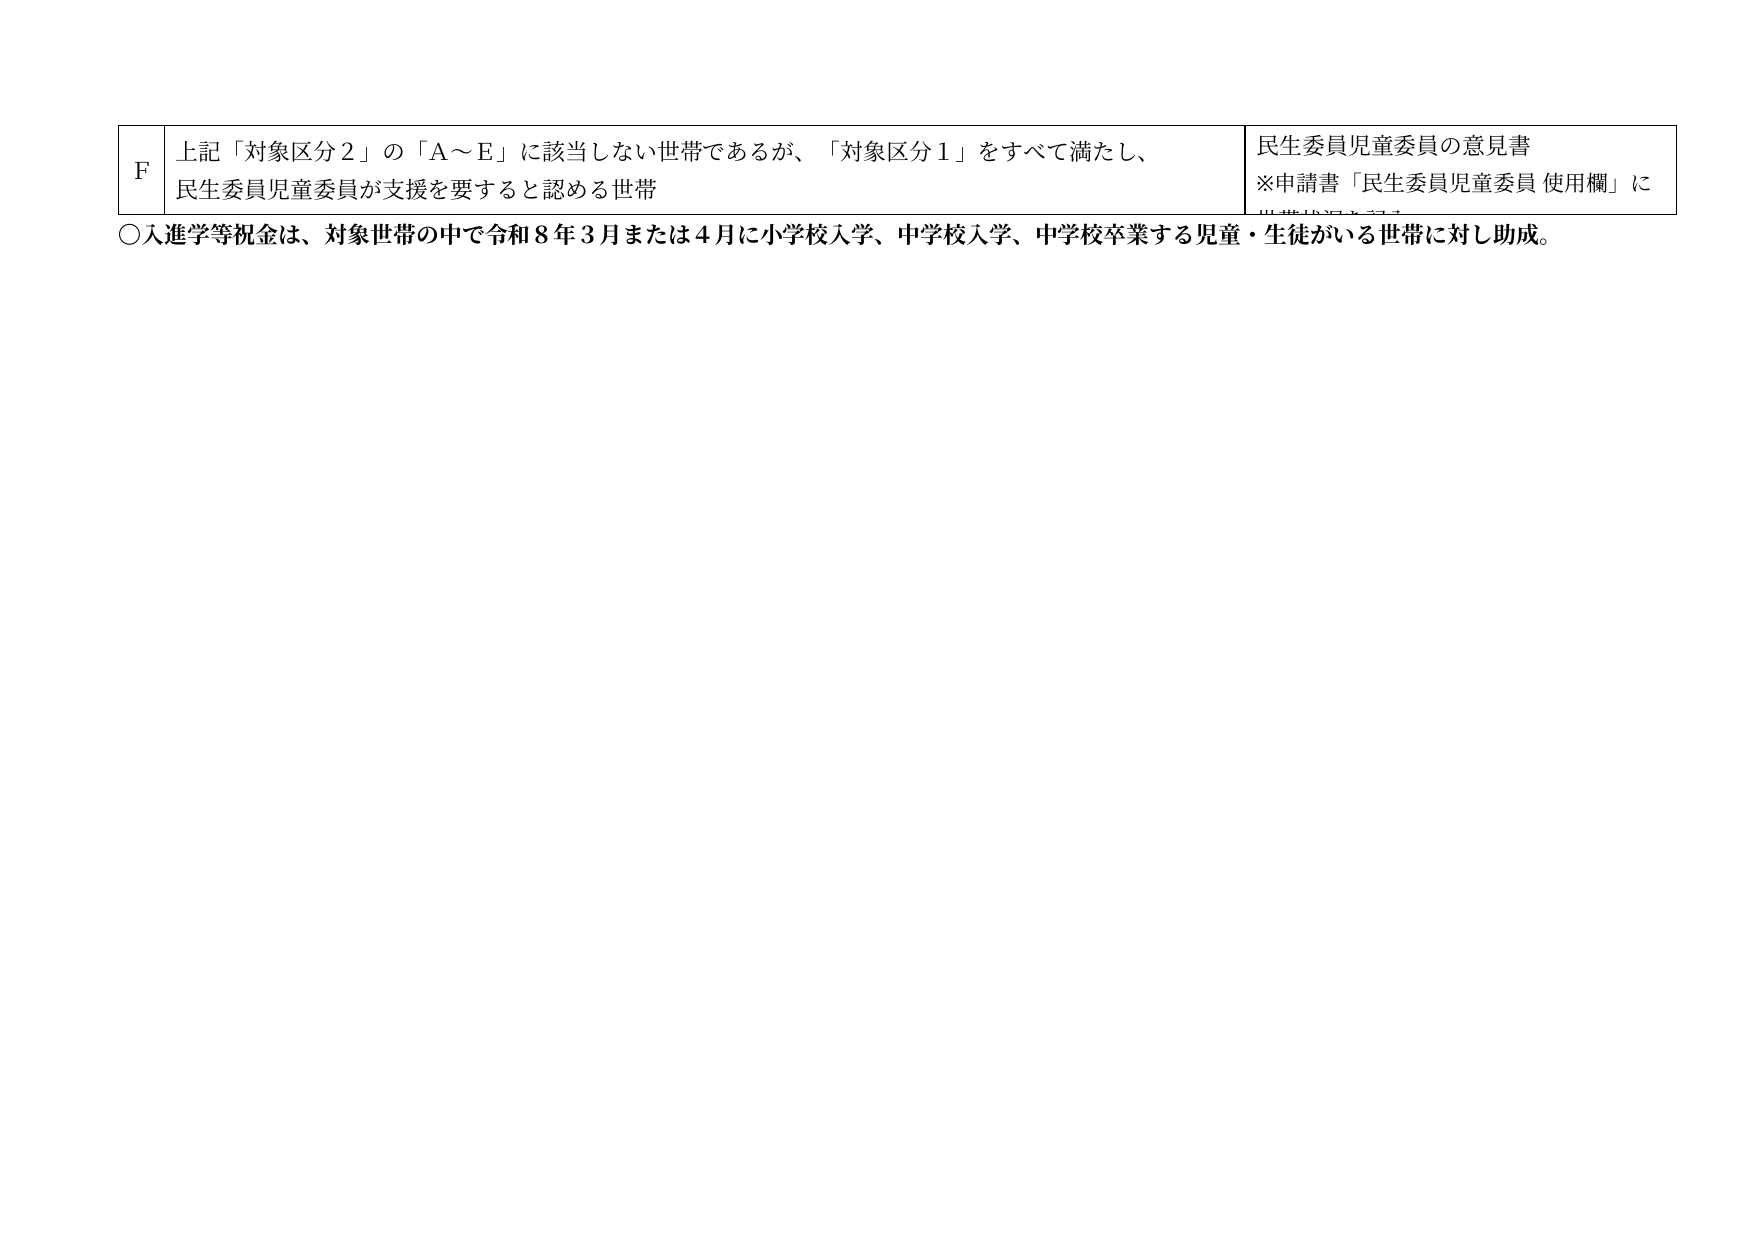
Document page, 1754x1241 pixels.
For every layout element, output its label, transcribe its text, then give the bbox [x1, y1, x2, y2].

table_cell Ｆ [119, 126, 164, 214]
text 〇入進学等祝金は、対象世帯の中で令和８年３月または４月に小学校入学、中学校入学、中学校卒業する児童・生徒がいる世帯に対し助成。 [118, 215, 1642, 252]
table_cell 民生委員児童委員の意見書 ※申請書「民生委員児童委員 使用欄」に 世帯状況を記入 [1246, 126, 1676, 214]
table_cell 上記「対象区分２」の「Ａ～Ｅ」に該当しない世帯であるが、「対象区分１」をすべて満たし、 民生委員児童委員が支援を要すると認める世帯 [165, 126, 1244, 214]
